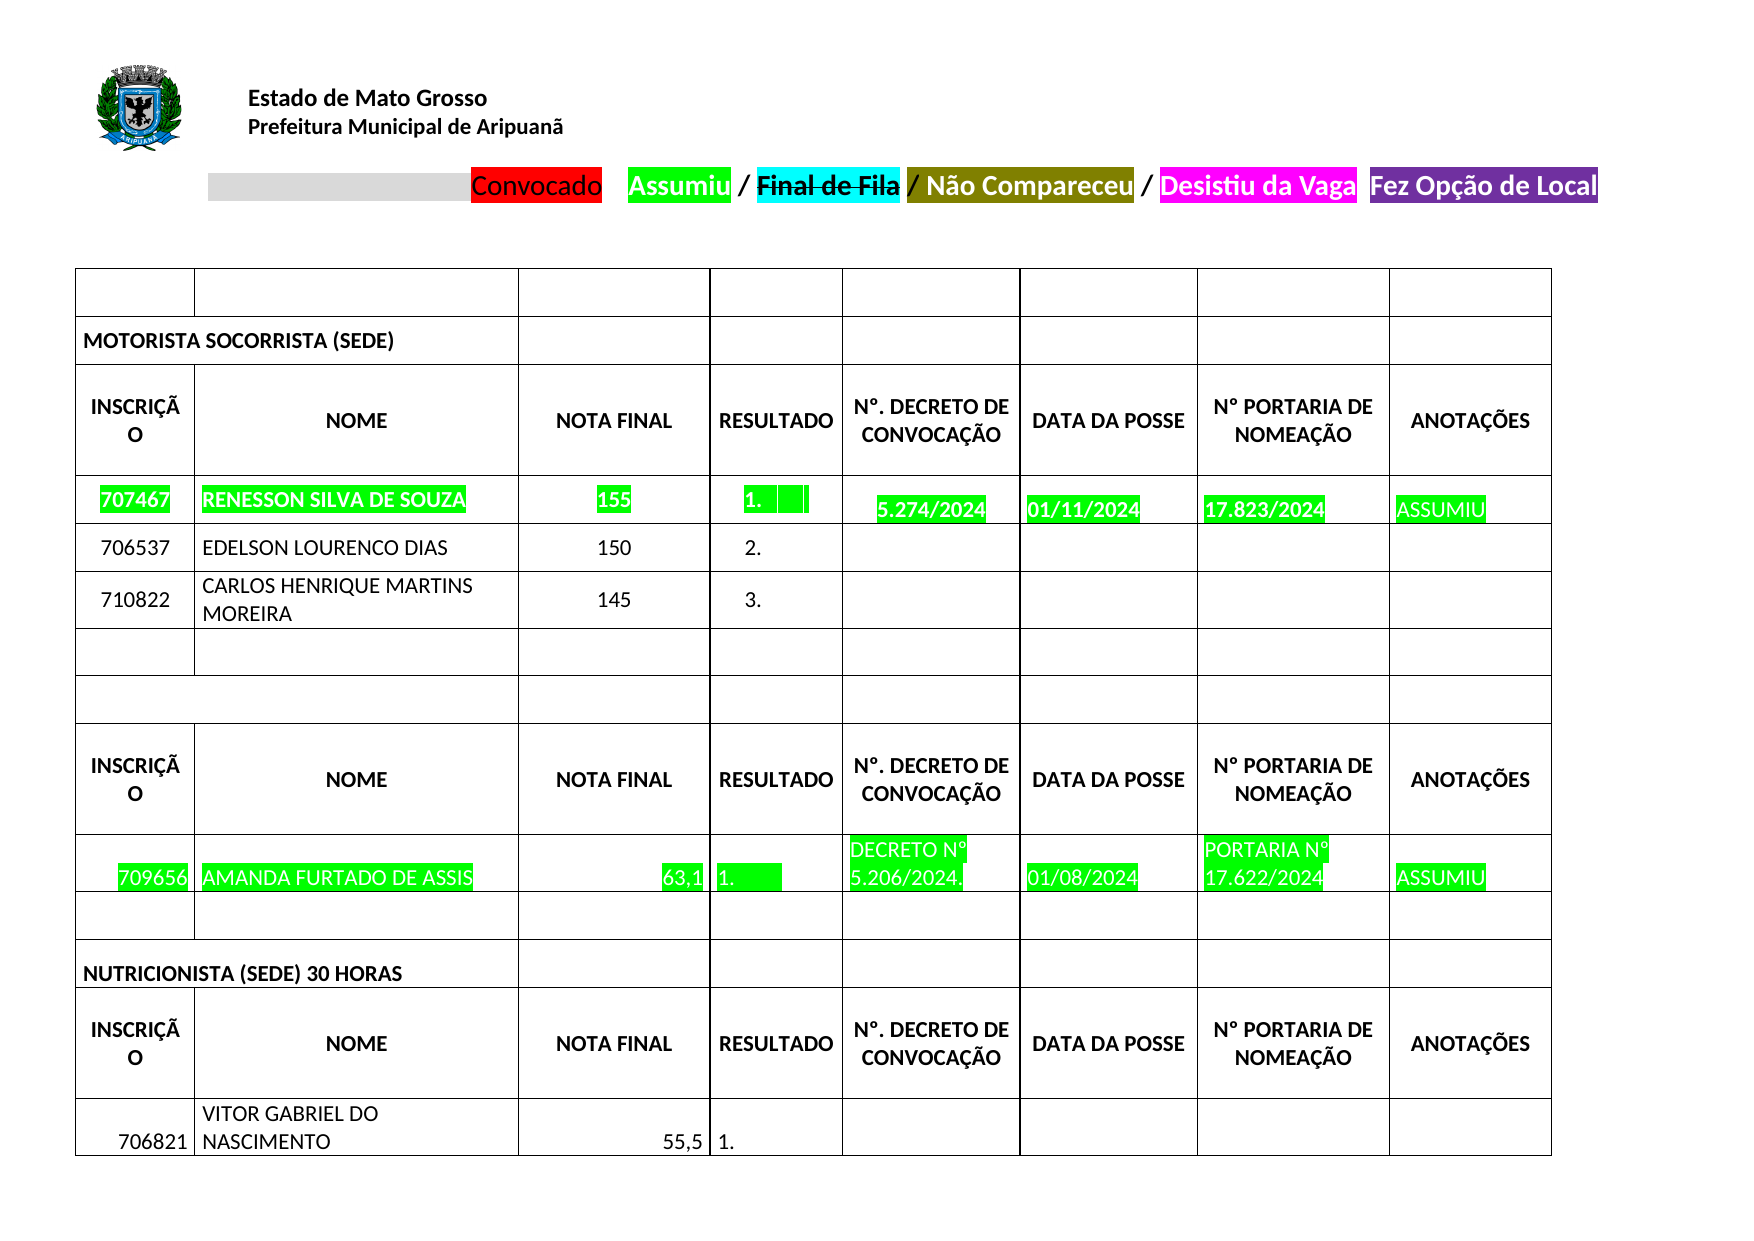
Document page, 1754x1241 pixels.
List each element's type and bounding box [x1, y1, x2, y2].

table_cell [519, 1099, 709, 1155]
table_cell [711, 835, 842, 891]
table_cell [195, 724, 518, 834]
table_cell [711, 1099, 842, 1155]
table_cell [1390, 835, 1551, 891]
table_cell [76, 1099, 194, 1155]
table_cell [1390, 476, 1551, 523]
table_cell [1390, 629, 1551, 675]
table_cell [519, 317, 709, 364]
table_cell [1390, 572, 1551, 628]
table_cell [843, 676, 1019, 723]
picture [96, 65, 182, 151]
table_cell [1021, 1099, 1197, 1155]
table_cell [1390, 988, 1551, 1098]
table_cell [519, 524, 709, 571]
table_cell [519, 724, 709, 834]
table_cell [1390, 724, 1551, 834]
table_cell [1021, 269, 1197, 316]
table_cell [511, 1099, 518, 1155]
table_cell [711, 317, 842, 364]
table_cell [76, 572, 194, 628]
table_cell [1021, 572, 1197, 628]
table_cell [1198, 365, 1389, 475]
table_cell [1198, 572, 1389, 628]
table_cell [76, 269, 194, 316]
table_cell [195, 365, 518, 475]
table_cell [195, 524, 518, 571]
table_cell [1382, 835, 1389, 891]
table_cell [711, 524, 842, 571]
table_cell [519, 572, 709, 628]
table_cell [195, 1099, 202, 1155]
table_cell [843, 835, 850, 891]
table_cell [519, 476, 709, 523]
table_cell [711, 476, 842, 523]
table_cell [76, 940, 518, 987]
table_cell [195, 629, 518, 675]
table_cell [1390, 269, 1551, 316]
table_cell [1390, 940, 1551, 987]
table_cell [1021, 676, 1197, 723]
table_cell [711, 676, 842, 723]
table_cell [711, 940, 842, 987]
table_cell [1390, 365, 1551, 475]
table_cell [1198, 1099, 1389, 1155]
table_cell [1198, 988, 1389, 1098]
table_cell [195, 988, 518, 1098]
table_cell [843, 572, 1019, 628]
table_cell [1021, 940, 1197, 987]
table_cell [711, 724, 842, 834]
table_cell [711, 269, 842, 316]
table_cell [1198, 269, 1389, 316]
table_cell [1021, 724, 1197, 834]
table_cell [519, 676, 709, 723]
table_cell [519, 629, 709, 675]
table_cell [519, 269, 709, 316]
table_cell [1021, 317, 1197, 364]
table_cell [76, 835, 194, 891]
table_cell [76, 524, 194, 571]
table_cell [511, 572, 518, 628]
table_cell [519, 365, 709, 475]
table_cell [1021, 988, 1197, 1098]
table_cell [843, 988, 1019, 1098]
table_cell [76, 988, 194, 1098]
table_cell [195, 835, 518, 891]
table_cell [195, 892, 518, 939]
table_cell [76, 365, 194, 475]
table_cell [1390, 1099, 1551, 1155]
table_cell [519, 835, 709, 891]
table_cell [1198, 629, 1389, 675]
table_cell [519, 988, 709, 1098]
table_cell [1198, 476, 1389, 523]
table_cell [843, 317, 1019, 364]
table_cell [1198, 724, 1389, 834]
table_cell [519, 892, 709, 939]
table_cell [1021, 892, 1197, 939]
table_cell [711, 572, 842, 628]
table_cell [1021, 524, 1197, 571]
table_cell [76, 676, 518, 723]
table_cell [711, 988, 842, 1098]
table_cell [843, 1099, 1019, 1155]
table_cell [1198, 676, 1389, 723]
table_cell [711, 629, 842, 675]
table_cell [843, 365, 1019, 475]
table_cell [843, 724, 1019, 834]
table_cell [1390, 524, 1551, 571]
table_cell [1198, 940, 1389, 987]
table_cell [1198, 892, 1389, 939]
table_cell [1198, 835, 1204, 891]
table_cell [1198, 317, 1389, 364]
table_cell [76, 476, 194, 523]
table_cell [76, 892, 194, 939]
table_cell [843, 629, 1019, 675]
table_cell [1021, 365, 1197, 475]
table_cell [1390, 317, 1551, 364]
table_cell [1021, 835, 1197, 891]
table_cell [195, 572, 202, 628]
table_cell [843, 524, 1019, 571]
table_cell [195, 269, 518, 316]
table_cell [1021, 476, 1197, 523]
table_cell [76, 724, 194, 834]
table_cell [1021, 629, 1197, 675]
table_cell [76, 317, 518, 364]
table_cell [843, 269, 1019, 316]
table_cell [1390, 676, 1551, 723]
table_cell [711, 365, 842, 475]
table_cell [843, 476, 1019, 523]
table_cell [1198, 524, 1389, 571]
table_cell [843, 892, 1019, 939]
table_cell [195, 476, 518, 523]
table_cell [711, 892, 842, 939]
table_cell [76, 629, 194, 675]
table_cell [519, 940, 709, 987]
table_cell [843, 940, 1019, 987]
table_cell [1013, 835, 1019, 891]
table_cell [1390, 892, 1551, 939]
